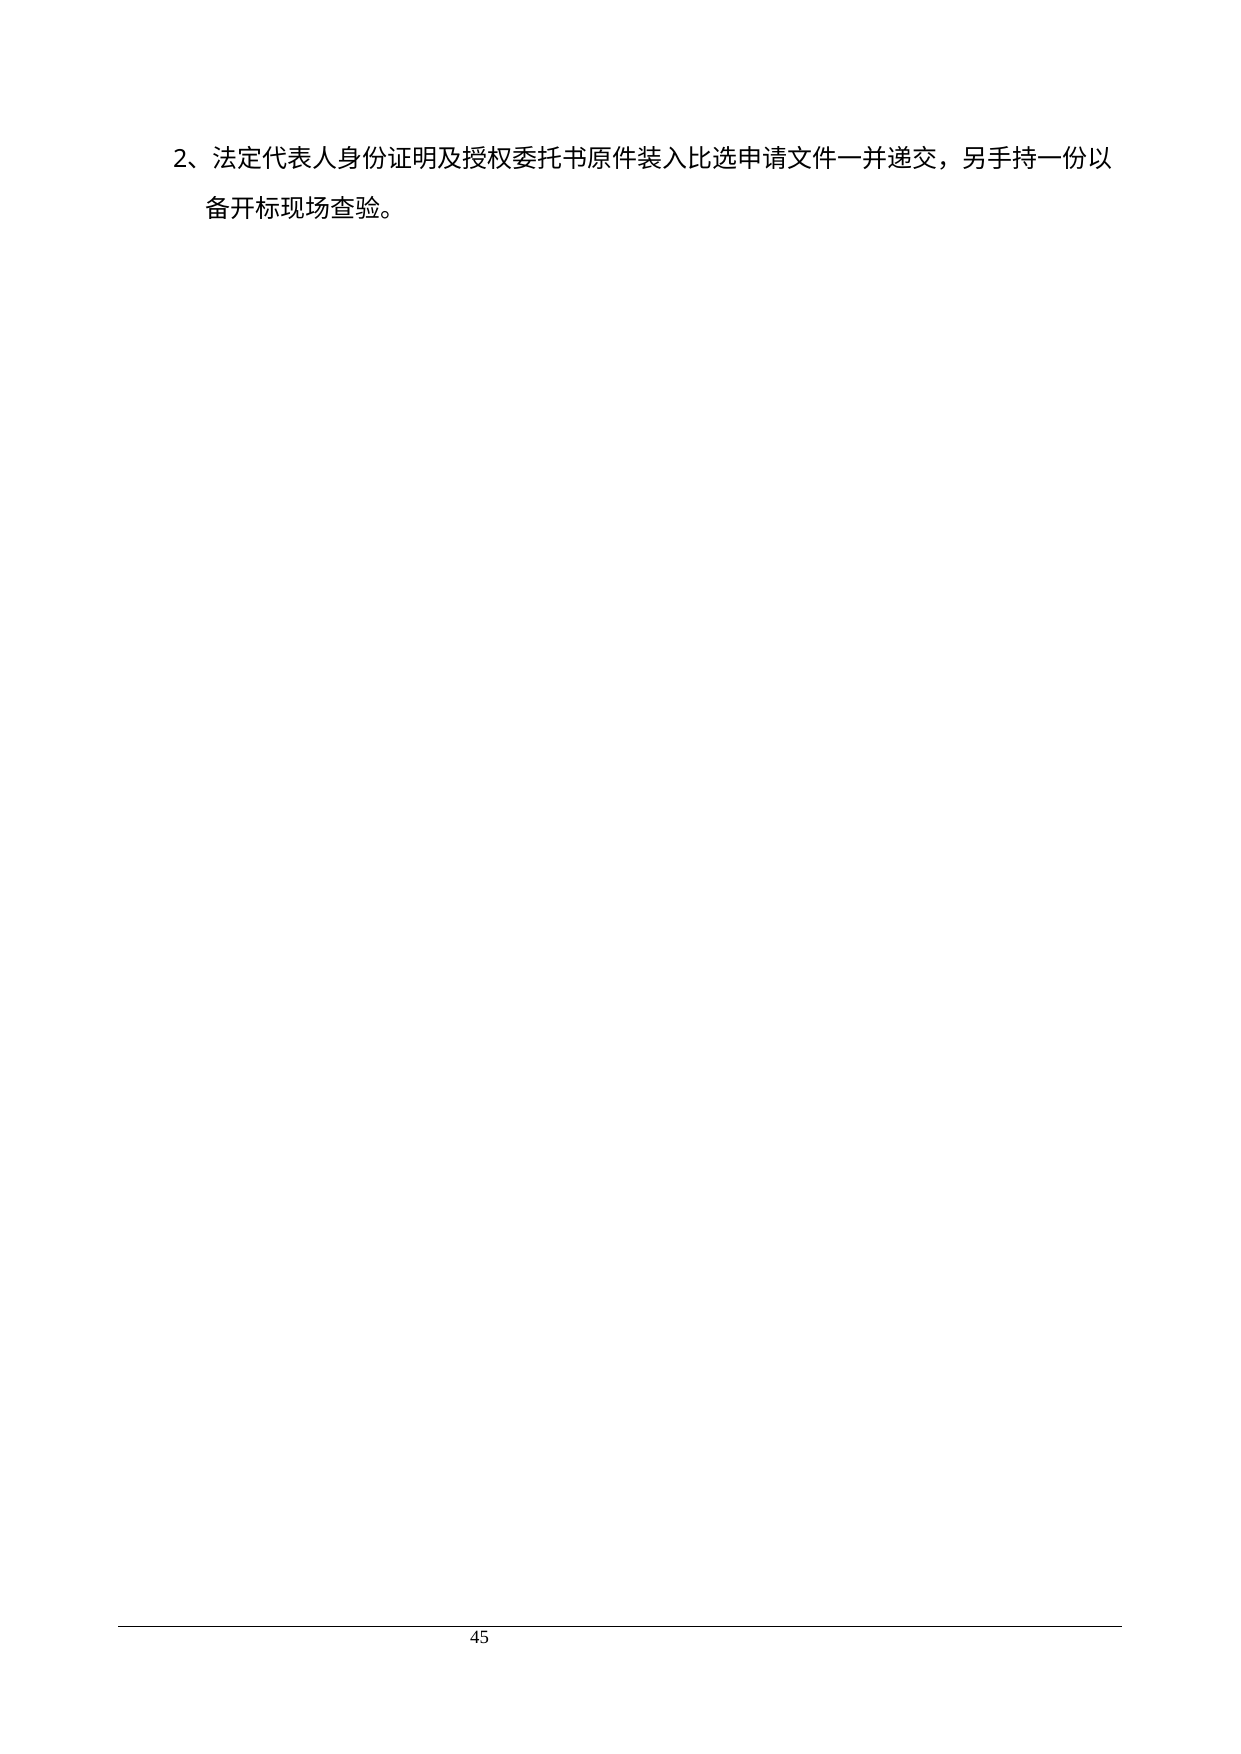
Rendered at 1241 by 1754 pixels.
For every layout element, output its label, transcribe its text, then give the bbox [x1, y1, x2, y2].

text 2、法定代表人身份证明及授权委托书原件装入比选申请文件一并递交，另手持一份以备开标现场查验。 （2）比选函 [173, 124, 1121, 224]
